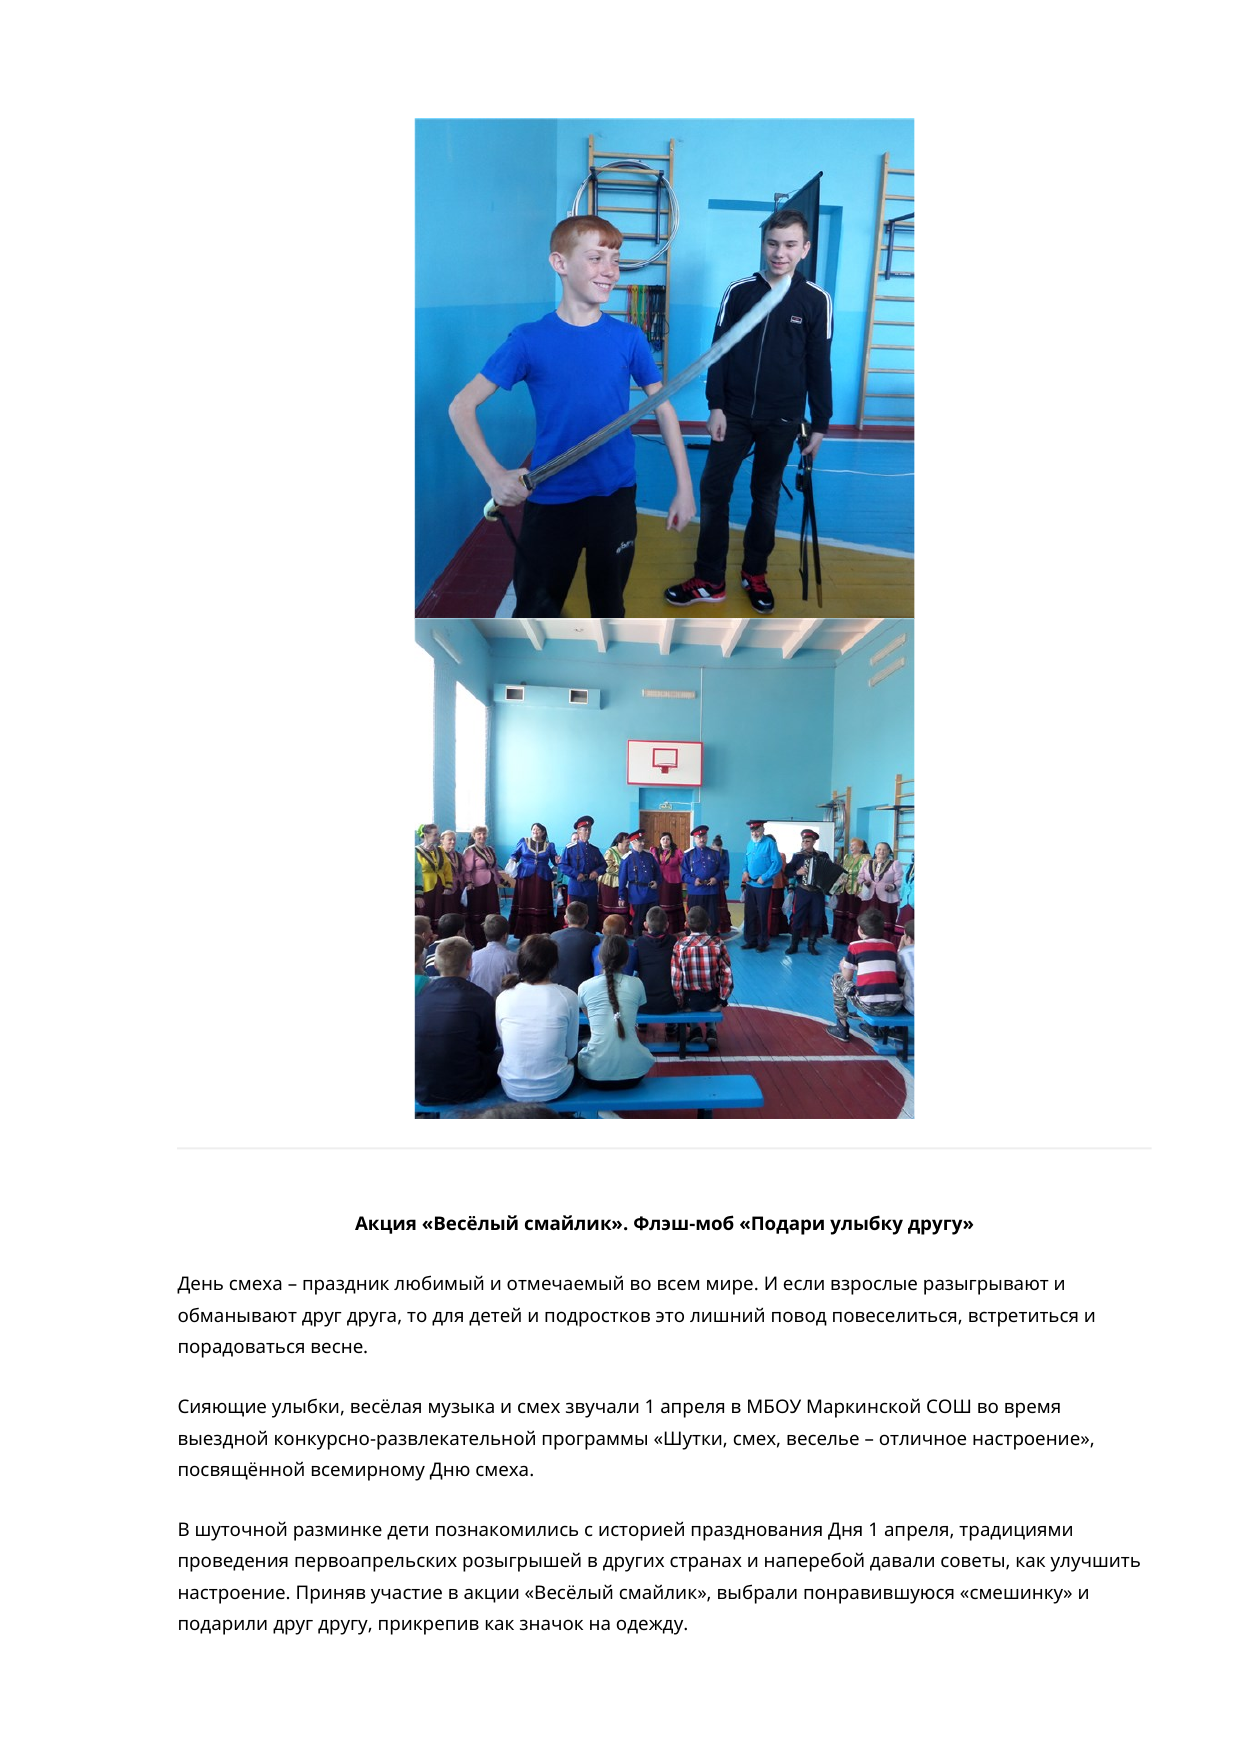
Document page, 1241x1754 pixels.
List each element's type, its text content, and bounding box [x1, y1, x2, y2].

text Акция «Весёлый смайлик». Флэш-моб «Подари улыбку другу» [177, 1204, 1152, 1236]
text День смеха – праздник любимый и отмечаемый во всем мире. И если взрослые разыгрывают и обманывают друг друга, то для детей и подростков это лишний повод повеселиться, встретиться и порадоваться весне. [177, 1265, 1152, 1359]
picture [414, 118, 915, 1119]
text В шуточной разминке дети познакомились с историей празднования Дня 1 апреля, традициями проведения первоапрельских розыгрышей в других странах и наперебой давали советы, как улучшить настроение. Приняв участие в акции «Весёлый смайлик», выбрали понравившуюся «смешинку» и подарили друг другу, прикрепив как значок на одежду. [177, 1511, 1152, 1636]
text Сияющие улыбки, весёлая музыка и смех звучали 1 апреля в МБОУ Маркинской СОШ во время выездной конкурсно-развлекательной программы «Шутки, смех, веселье – отличное настроение», посвящённой всемирному Дню смеха. [177, 1388, 1152, 1482]
